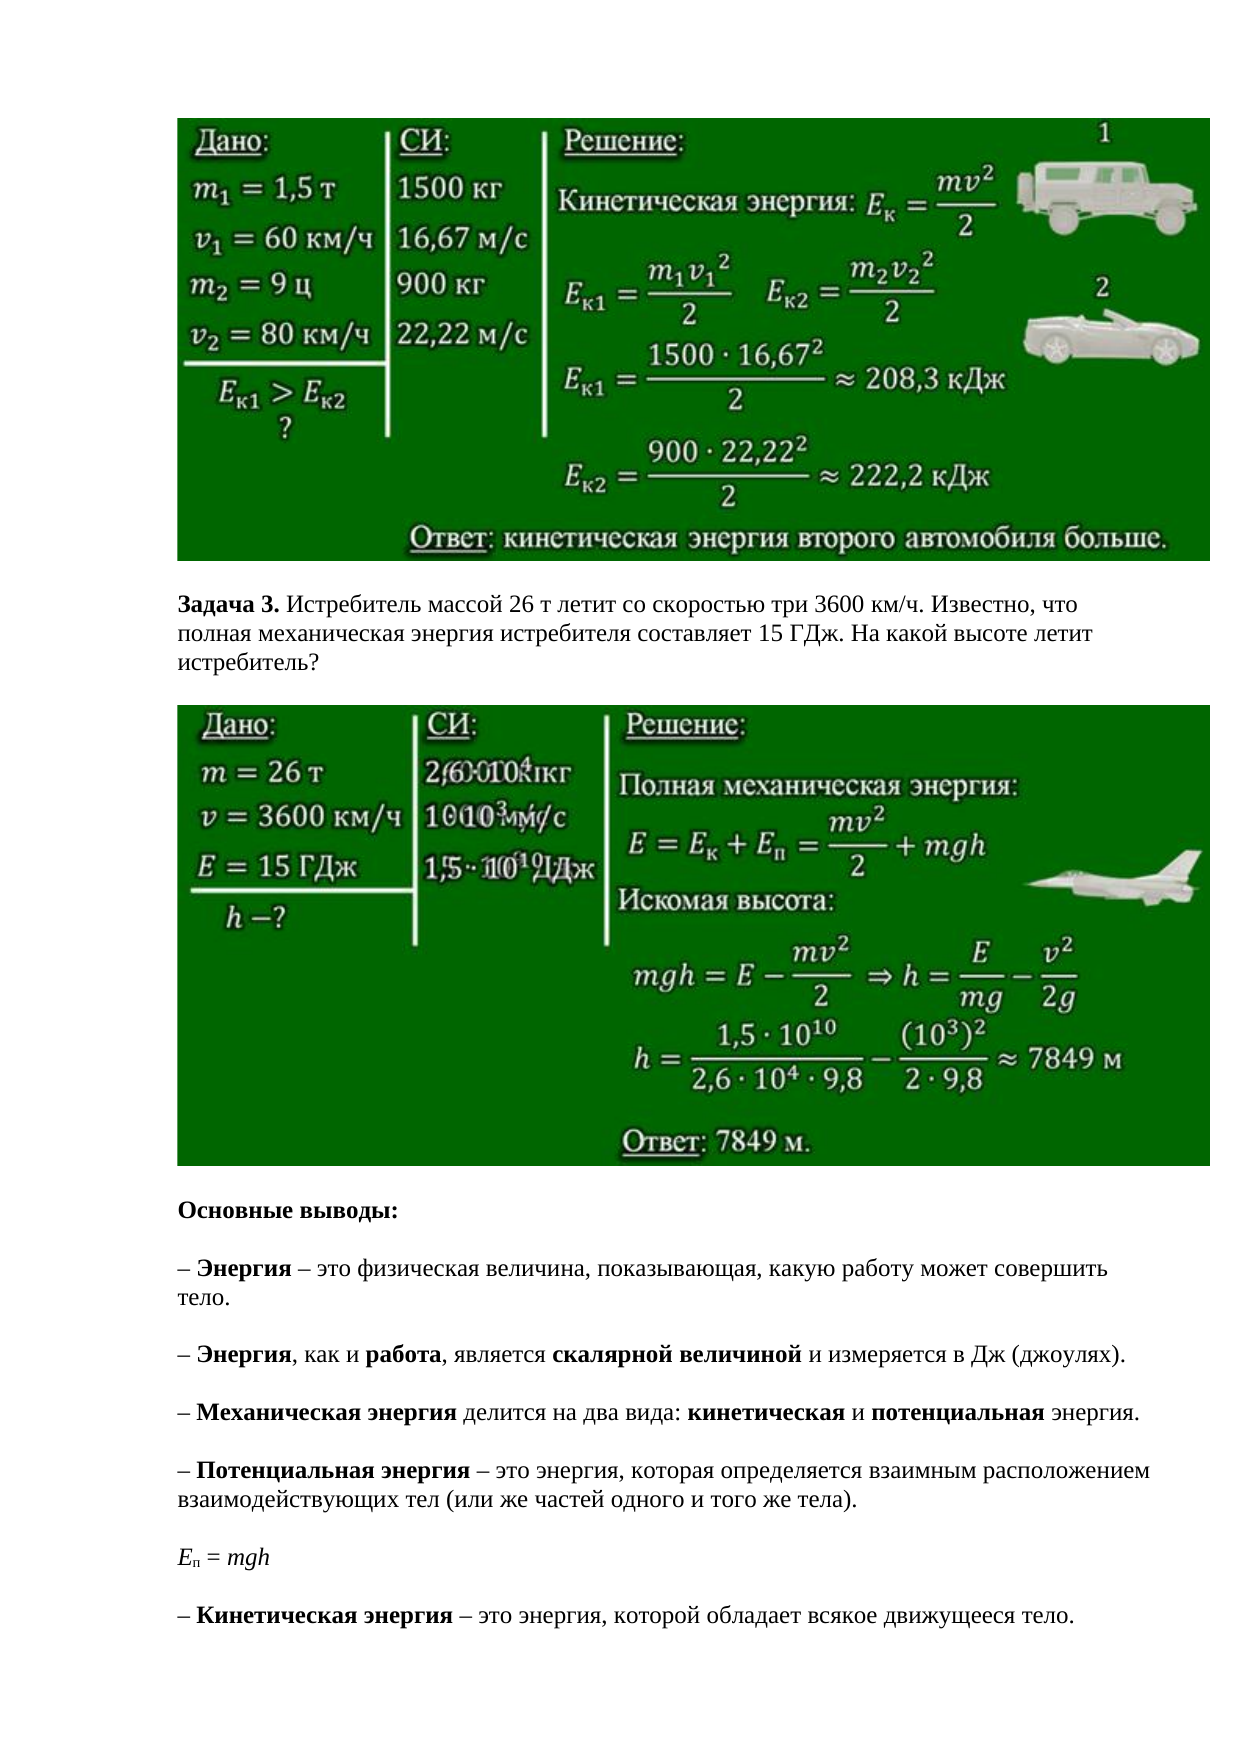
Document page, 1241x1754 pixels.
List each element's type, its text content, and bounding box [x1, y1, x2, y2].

text – Энергия, как и работа, является скалярной величиной и измеряется в Дж (джоулях). [177, 1339, 1152, 1368]
text Задача 3. Истребитель массой 26 т летит со скоростью три 3600 км/ч. Известно, что полная механическая энергия истребителя составляет 15 ГДж. На какой высоте летит истребитель? [177, 589, 1152, 676]
text – Кинетическая энергия – это энергия, которой обладает всякое движущееся тело. [177, 1600, 1152, 1629]
picture [177, 705, 1210, 1166]
text Eп = mgh [177, 1542, 1152, 1571]
text – Механическая энергия делится на два вида: кинетическая и потенциальная энергия. [177, 1397, 1152, 1426]
picture [177, 118, 1210, 561]
text Основные выводы: [177, 1195, 1152, 1224]
text – Потенциальная энергия – это энергия, которая определяется взаимным расположением взаимодействующих тел (или же частей одного и того же тела). [177, 1455, 1152, 1513]
text – Энергия – это физическая величина, показывающая, какую работу может совершить тело. [177, 1253, 1152, 1310]
